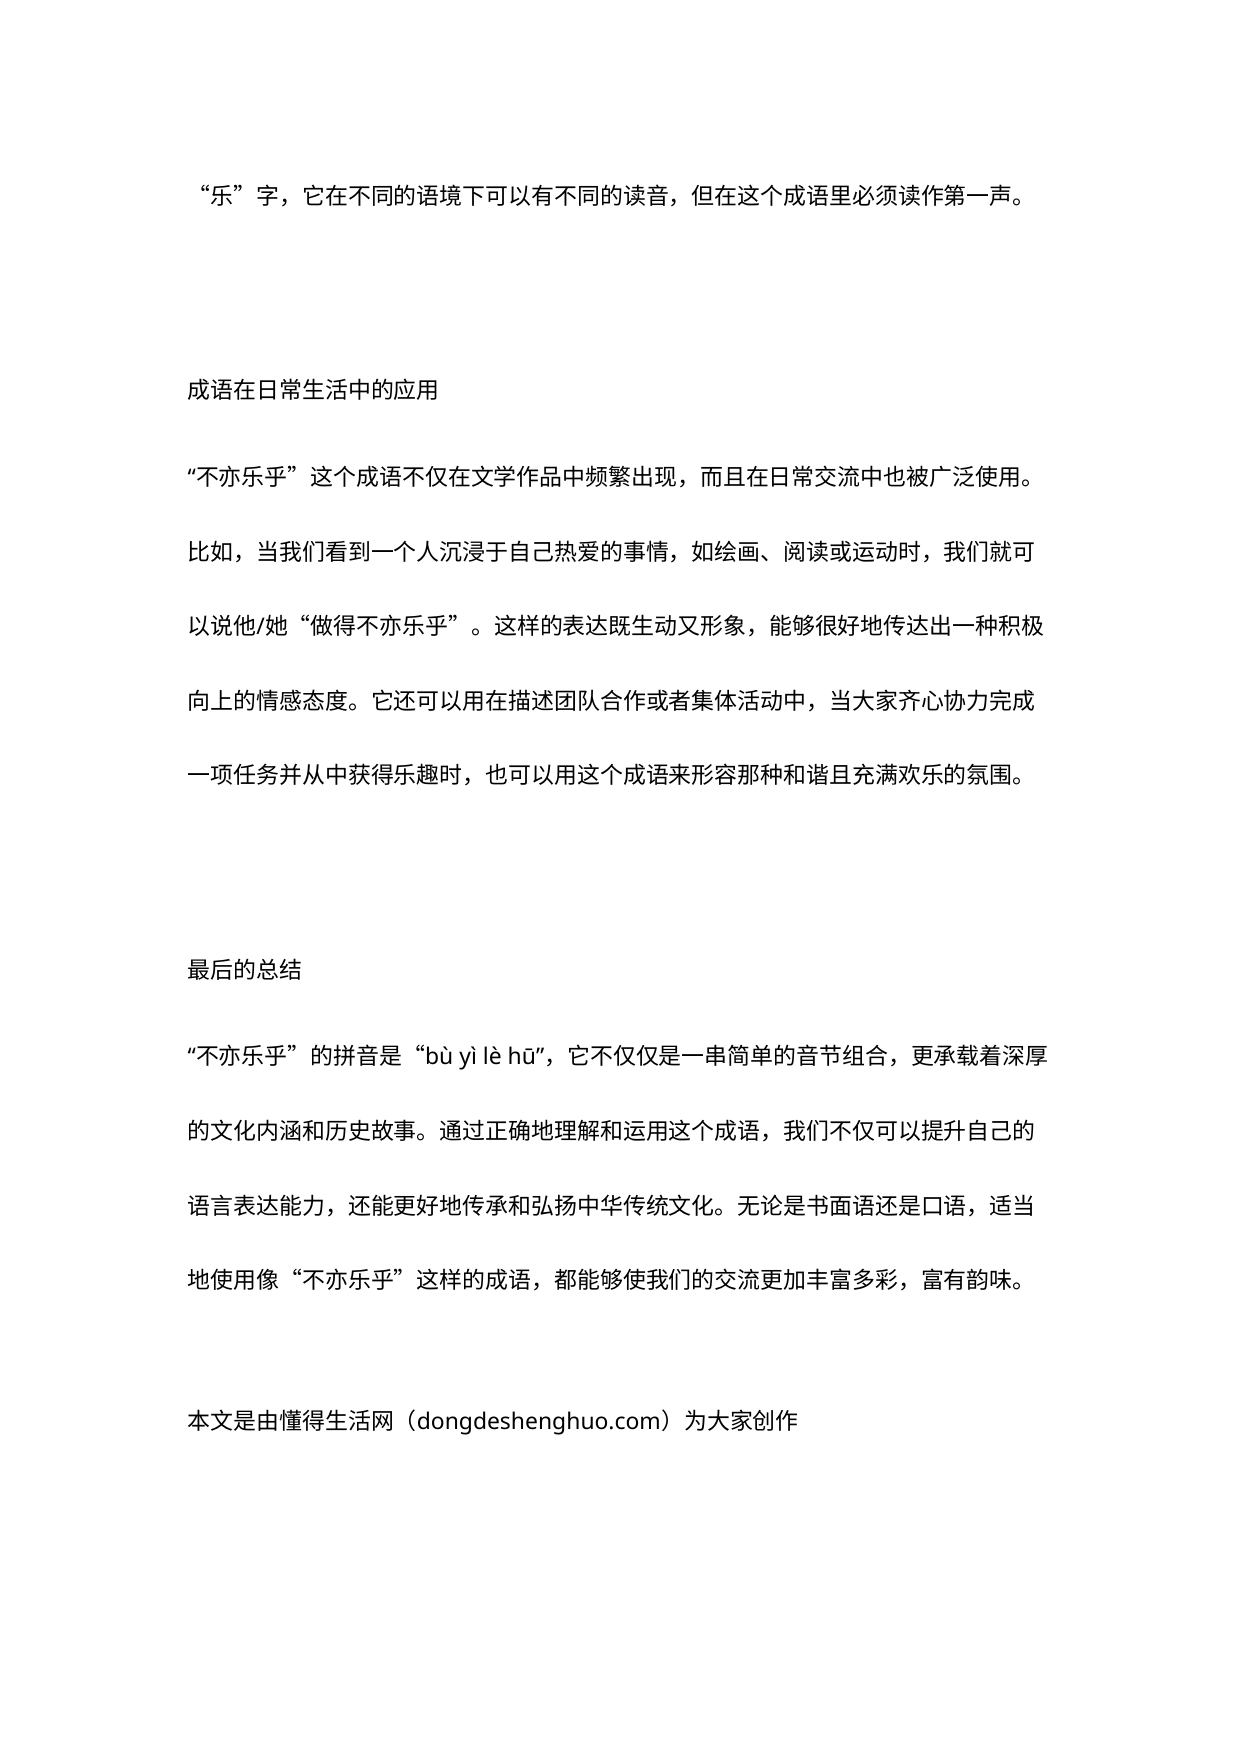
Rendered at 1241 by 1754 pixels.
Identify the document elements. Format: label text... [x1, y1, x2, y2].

text 最后的总结 [187, 936, 1053, 1001]
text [187, 162, 1053, 227]
text “不亦乐乎”这个成语不仅在文学作品中频繁出现，而且在日常交流中也被广泛使用。比如，当我们看到一个人沉浸于自己热爱的事情，如绘画、阅读或运动时，我们就可以说他/她“做得不亦乐乎”。这样的表达既生动又形象，能够很好地传达出一种积极向上的情感态度。它还可以用在描述团队合作或者集体活动中，当大家齐心协力完成一项任务并从中获得乐趣时，也可以用这个成语来形容那种和谐且充满欢乐的氛围。 [187, 443, 1053, 807]
text 成语在日常生活中的应用 [187, 356, 1053, 421]
text 本文是由懂得生活网（dongdeshenghuo.com）为大家创作 [187, 1387, 1053, 1452]
text “不亦乐乎”的拼音是“bù yì lè hū”，它不仅仅是一串简单的音节组合，更承载着深厚的文化内涵和历史故事。通过正确地理解和运用这个成语，我们不仅可以提升自己的语言表达能力，还能更好地传承和弘扬中华传统文化。无论是书面语还是口语，适当地使用像“不亦乐乎”这样的成语，都能够使我们的交流更加丰富多彩，富有韵味。 [187, 1022, 1053, 1311]
